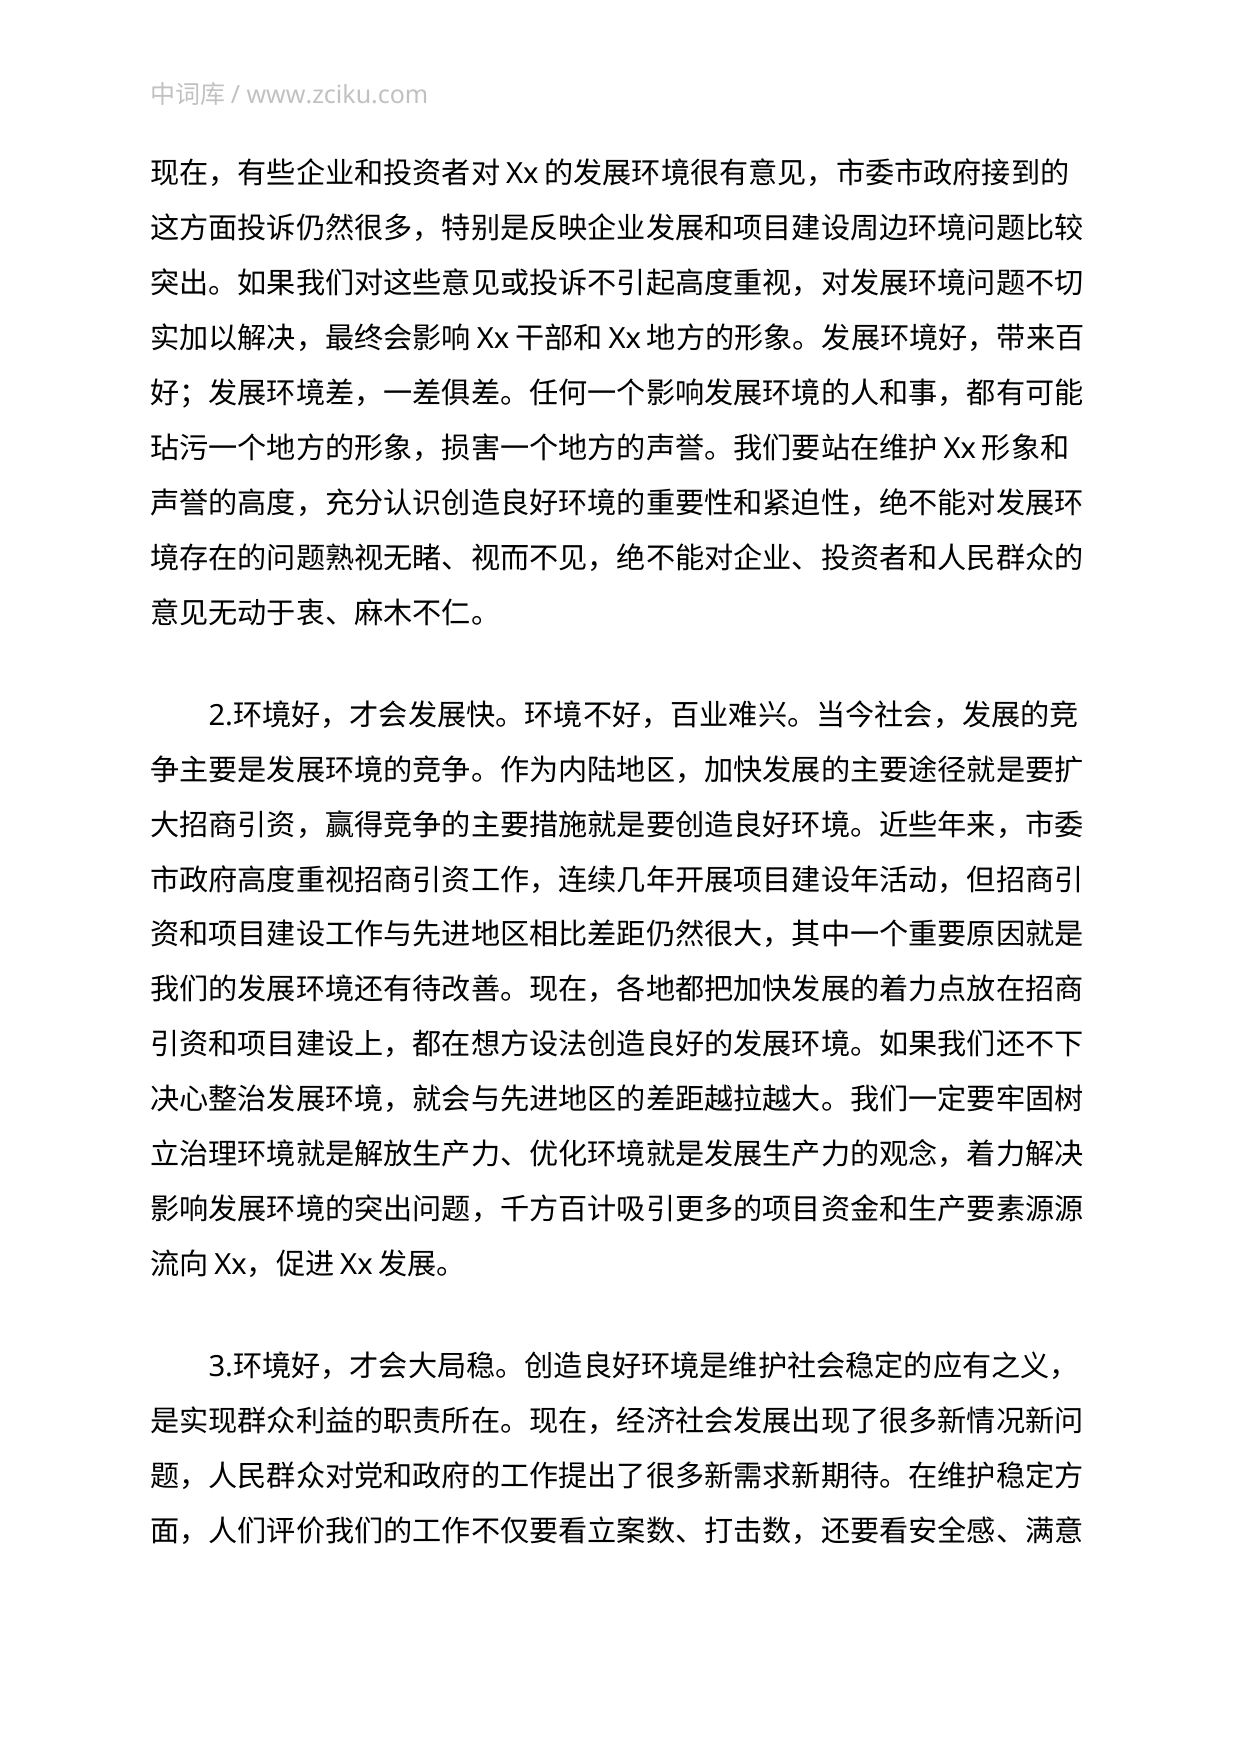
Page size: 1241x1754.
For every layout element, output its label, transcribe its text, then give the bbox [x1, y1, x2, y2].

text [150, 1342, 1090, 1549]
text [150, 150, 1090, 632]
text 2.环境好，才会发展快。环境不好，百业难兴。当今社会，发展的竞争主要是发展环境的竞争。作为内陆地区，加快发展的主要途径就是要扩大招商引资，赢得竞争的主要措施就是要创造良好环境。近些年来，市委市政府高度重视招商引资工作，连续几年开展项目建设年活动，但招商引资和项目建设工作与先进地区相比差距仍然很大，其中一个重要原因就是我们的发展环境还有待改善。现在，各地都把加快发展的着力点放在招商引资和项目建设上，都在想方设法创造良好的发展环境。如果我们还不下决心整治发展环境，就会与先进地区的差距越拉越大。我们一定要牢固树立治理环境就是解放生产力、优化环境就是发展生产力的观念，着力解决影响发展环境的突出问题，千方百计吸引更多的项目资金和生产要素源源流向Xx，促进Xx发展。 [150, 691, 1090, 1283]
